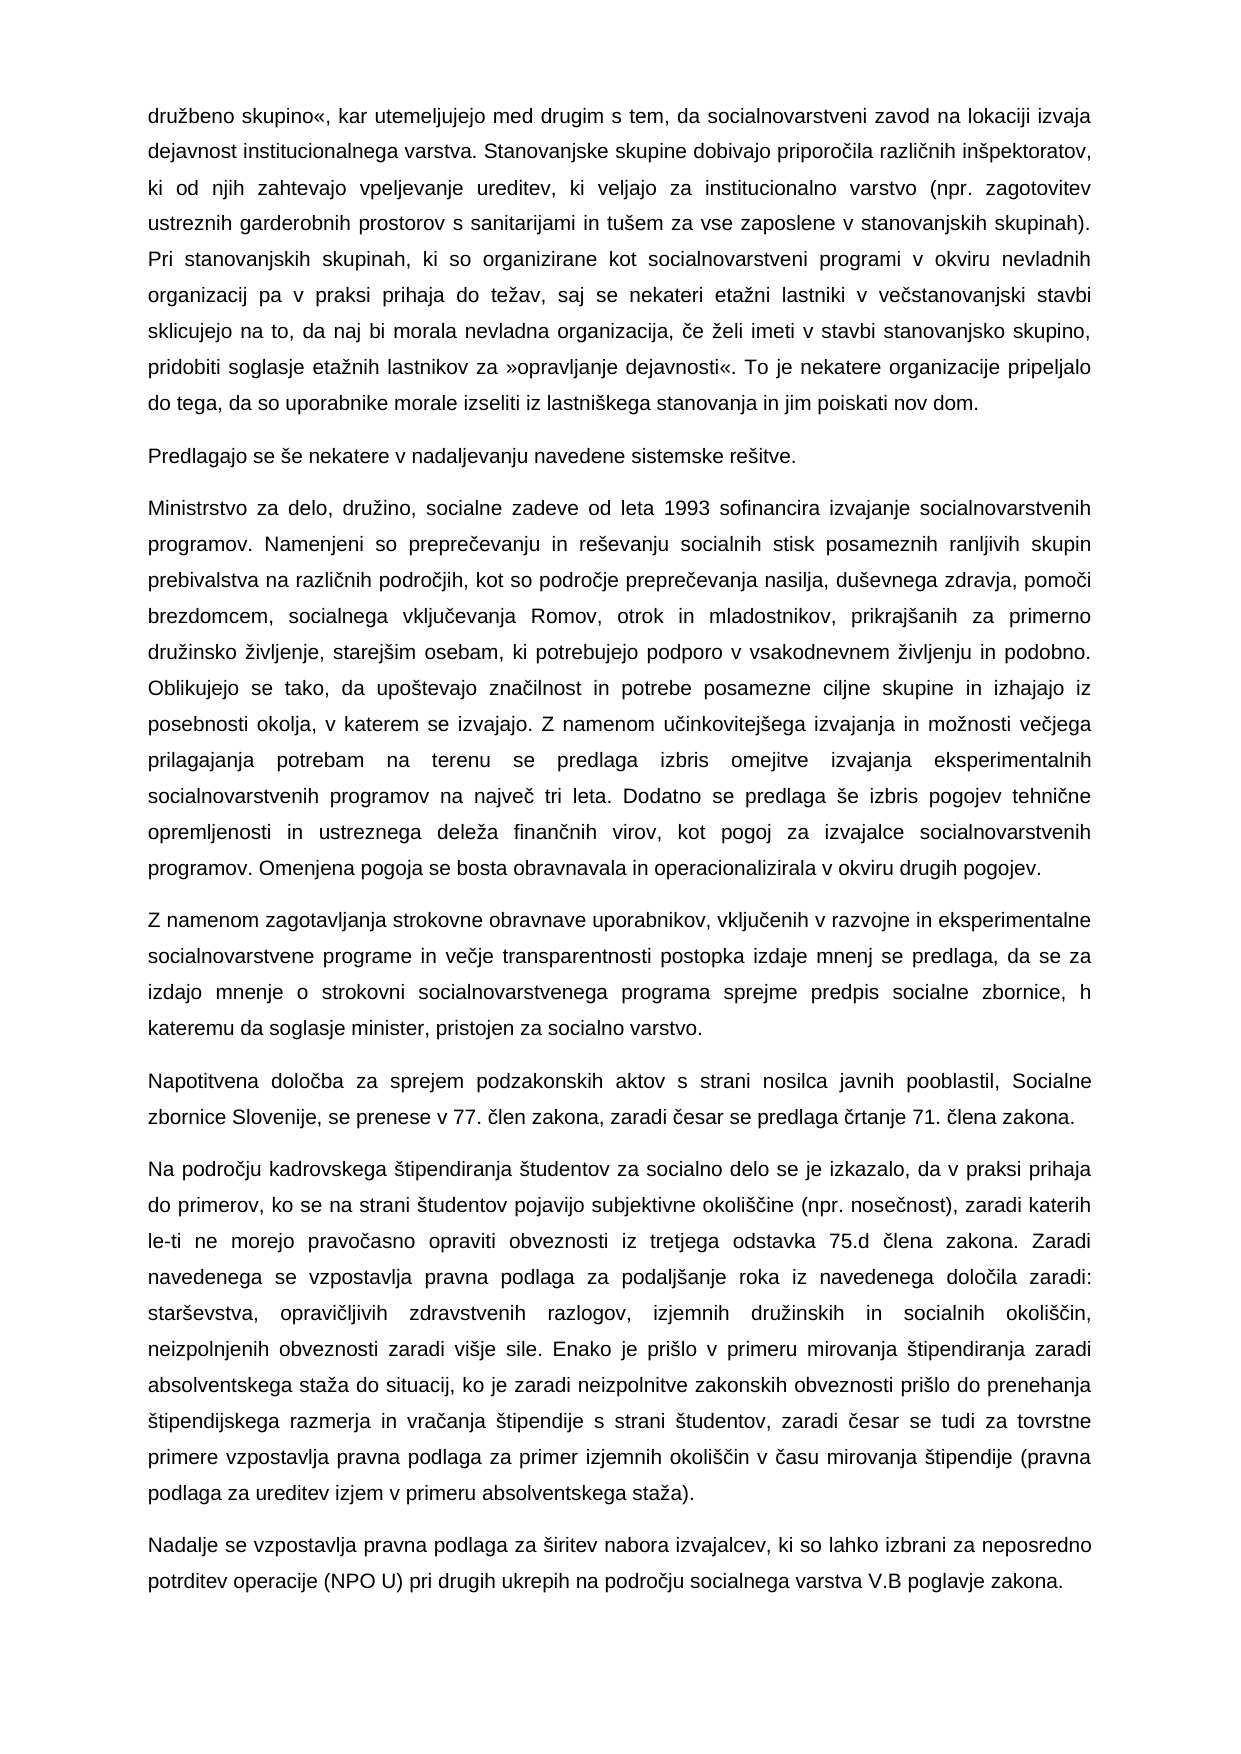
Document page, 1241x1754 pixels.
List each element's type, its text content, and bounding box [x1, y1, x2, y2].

text Napotitvena določba za sprejem podzakonskih aktov s strani nosilca javnih pooblastil, Socialne zbornice Slovenije, se prenese v 77. člen zakona, zaradi česar se predlaga črtanje 71. člena zakona. [148, 1068, 1093, 1128]
text Na področju kadrovskega štipendiranja študentov za socialno delo se je izkazalo, da v praksi prihaja do primerov, ko se na strani študentov pojavijo subjektivne okoliščine (npr. nosečnost), zaradi katerih le-ti ne morejo pravočasno opraviti obveznosti iz tretjega odstavka 75.d člena zakona. Zaradi navedenega se vzpostavlja pravna podlaga za podaljšanje roka iz navedenega določila zaradi: starševstva, opravičljivih zdravstvenih razlogov, izjemnih družinskih in socialnih okoliščin, neizpolnjenih obveznosti zaradi višje sile. Enako je prišlo v primeru mirovanja štipendiranja zaradi absolventskega staža do situacij, ko je zaradi neizpolnitve zakonskih obveznosti prišlo do prenehanja štipendijskega razmerja in vračanja štipendije s strani študentov, zaradi česar se tudi za tovrstne primere vzpostavlja pravna podlaga za primer izjemnih okoliščin v času mirovanja štipendije (pravna podlaga za ureditev izjem v primeru absolventskega staža). [148, 1157, 1093, 1504]
text Predlagajo se še nekatere v nadaljevanju navedene sistemske rešitve. [148, 443, 1093, 467]
text Z namenom zagotavljanja strokovne obravnave uporabnikov, vključenih v razvojne in eksperimentalne socialnovarstvene programe in večje transparentnosti postopka izdaje mnenj se predlaga, da se za izdajo mnenje o strokovni socialnovarstvenega programa sprejme predpis socialne zbornice, h kateremu da soglasje minister, pristojen za socialno varstvo. [148, 908, 1093, 1040]
text Ministrstvo za delo, družino, socialne zadeve od leta 1993 sofinancira izvajanje socialnovarstvenih programov. Namenjeni so preprečevanju in reševanju socialnih stisk posameznih ranljivih skupin prebivalstva na različnih področjih, kot so področje preprečevanja nasilja, duševnega zdravja, pomoči brezdomcem, socialnega vključevanja Romov, otrok in mladostnikov, prikrajšanih za primerno družinsko življenje, starejšim osebam, ki potrebujejo podporo v vsakodnevnem življenju in podobno. Oblikujejo se tako, da upoštevajo značilnost in potrebe posamezne ciljne skupine in izhajajo iz posebnosti okolja, v katerem se izvajajo. Z namenom učinkovitejšega izvajanja in možnosti večjega prilagajanja potrebam na terenu se predlaga izbris omejitve izvajanja eksperimentalnih socialnovarstvenih programov na največ tri leta. Dodatno se predlaga še izbris pogojev tehnične opremljenosti in ustreznega deleža finančnih virov, kot pogoj za izvajalce socialnovarstvenih programov. Omenjena pogoja se bosta obravnavala in operacionalizirala v okviru drugih pogojev. [148, 496, 1093, 879]
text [148, 103, 1093, 415]
text Nadalje se vzpostavlja pravna podlaga za širitev nabora izvajalcev, ki so lahko izbrani za neposredno potrditev operacije (NPO U) pri drugih ukrepih na področju socialnega varstva V.B poglavje zakona. [148, 1533, 1093, 1593]
